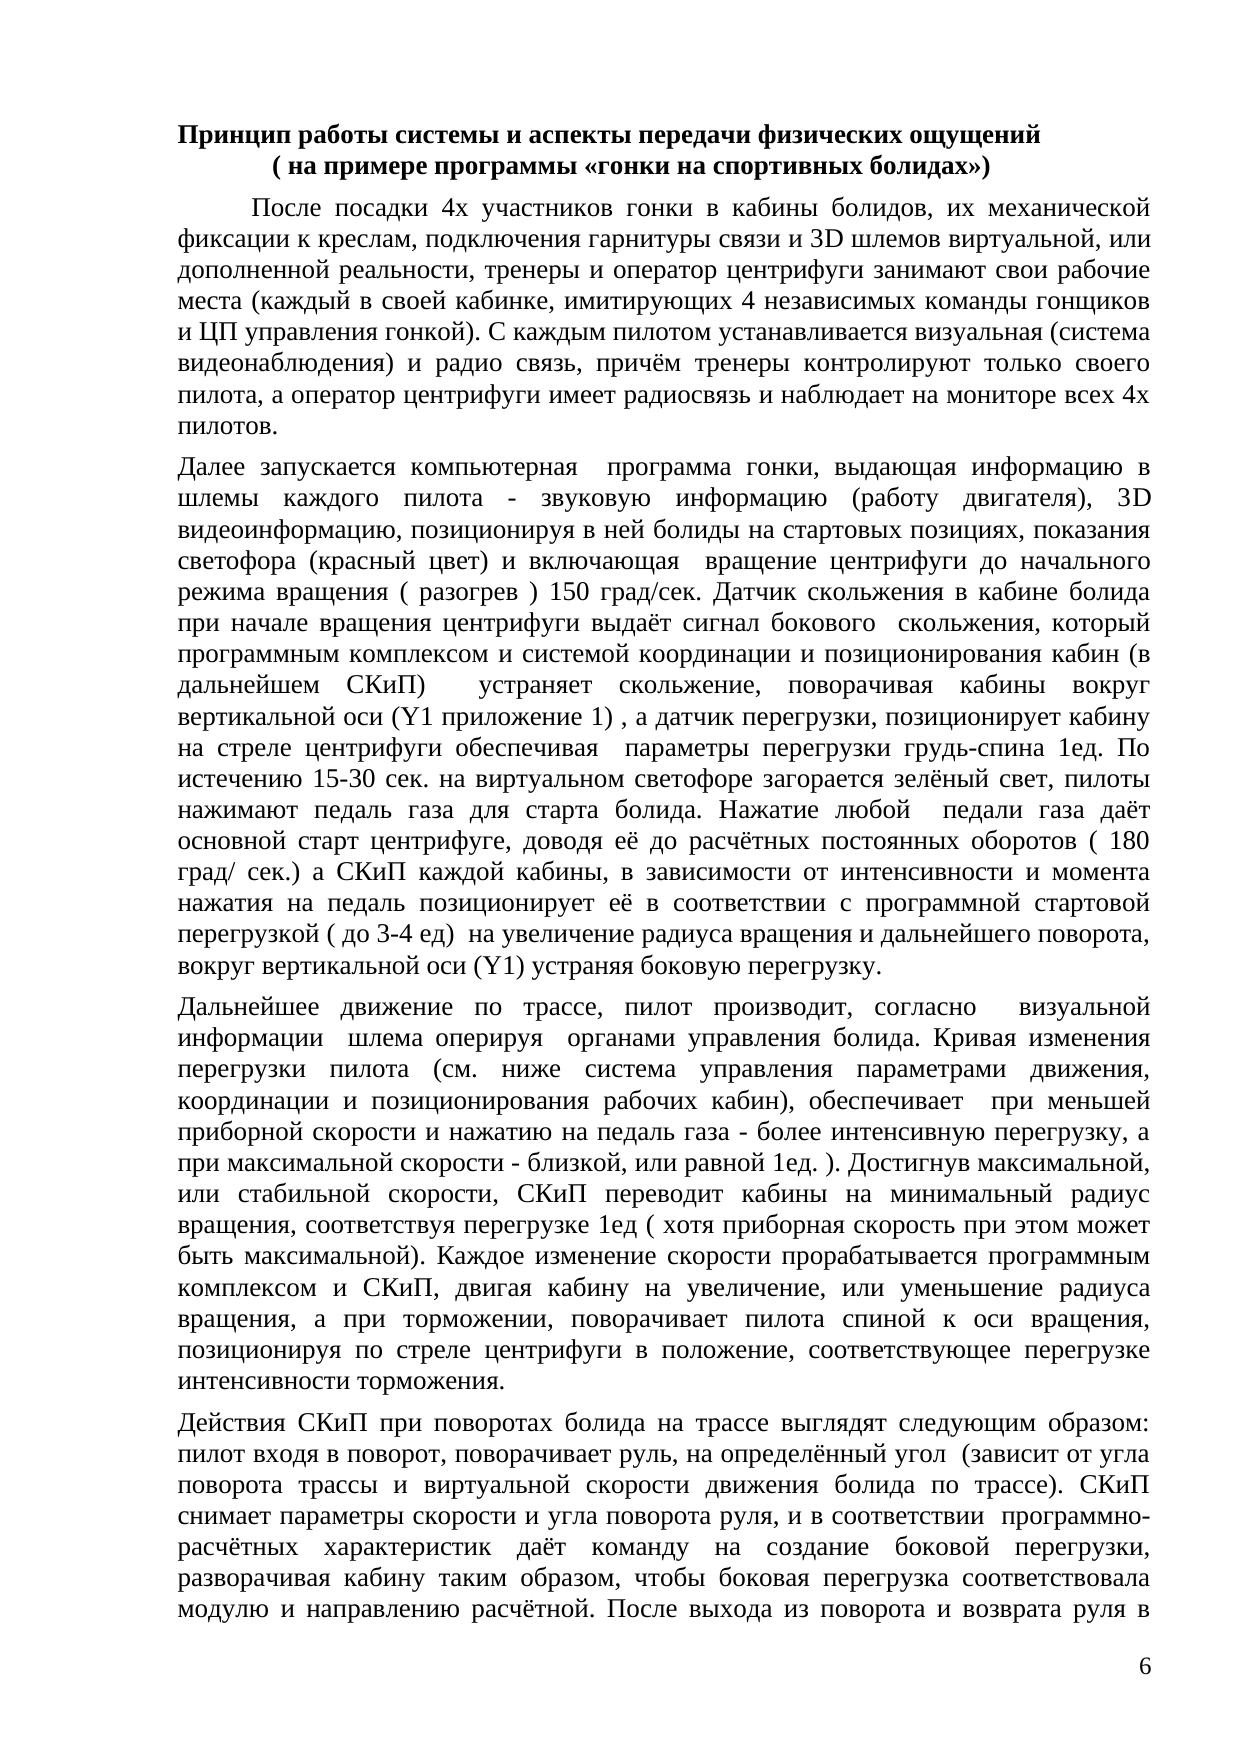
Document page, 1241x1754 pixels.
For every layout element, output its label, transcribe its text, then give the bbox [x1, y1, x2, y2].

text Далее запускается компьютерная программа гонки, выдающая информацию в шлемы каждого пилота - звуковую информацию (работу двигателя), 3D видеоинформацию, позиционируя в ней болиды на стартовых позициях, показания светофора (красный цвет) и включающая вращение центрифуги до начального режима вращения ( разогрев ) 150 град/сек. Датчик скольжения в кабине болида при начале вращения центрифуги выдаёт сигнал бокового скольжения, который программным комплексом и системой координации и позиционирования кабин (в дальнейшем СКиП) устраняет скольжение, поворачивая кабины вокруг вертикальной оси (Y1 приложение 1) , а датчик перегрузки, позиционирует кабину на стреле центрифуги обеспечивая параметры перегрузки грудь-спина 1ед. По истечению 15-30 сек. на виртуальном светофоре загорается зелёный свет, пилоты нажимают педаль газа для старта болида. Нажатие любой педали газа даёт основной старт центрифуге, доводя её до расчётных постоянных оборотов ( 180 град/ сек.) а СКиП каждой кабины, в зависимости от интенсивности и момента нажатия на педаль позиционирует её в соответствии с программной стартовой перегрузкой ( до 3-4 ед) на увеличение радиуса вращения и дальнейшего поворота, вокруг вертикальной оси (Y1) устраняя боковую перегрузку. [177, 450, 1152, 980]
text Принцип работы системы и аспекты передачи физических ощущений [177, 118, 1152, 149]
text ( на примере программы «гонки на спортивных болидах») [177, 149, 1152, 180]
text Дальнейшее движение по трассе, пилот производит, согласно визуальной информации шлема оперируя органами управления болида. Кривая изменения перегрузки пилота (см. ниже система управления параметрами движения, координации и позиционирования рабочих кабин), обеспечивает при меньшей приборной скорости и нажатию на педаль газа - более интенсивную перегрузку, а при максимальной скорости - близкой, или равной 1ед. ). Достигнув максимальной, или стабильной скорости, СКиП переводит кабины на минимальный радиус вращения, соответствуя перегрузке 1ед ( хотя приборная скорость при этом может быть максимальной). Каждое изменение скорости прорабатывается программным комплексом и СКиП, двигая кабину на увеличение, или уменьшение радиуса вращения, а при торможении, поворачивает пилота спиной к оси вращения, позиционируя по стреле центрифуги в положение, соответствующее перегрузке интенсивности торможения. [177, 990, 1152, 1395]
text После посадки 4х участников гонки в кабины болидов, их механической фиксации к креслам, подключения гарнитуры связи и 3D шлемов виртуальной, или дополненной реальности, тренеры и оператор центрифуги занимают свои рабочие места (каждый в своей кабинке, имитирующих 4 независимых команды гонщиков и ЦП управления гонкой). С каждым пилотом устанавливается визуальная (система видеонаблюдения) и радио связь, причём тренеры контролируют только своего пилота, а оператор центрифуги имеет радиосвязь и наблюдает на мониторе всех 4х пилотов. [177, 191, 1152, 440]
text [177, 1406, 1152, 1624]
